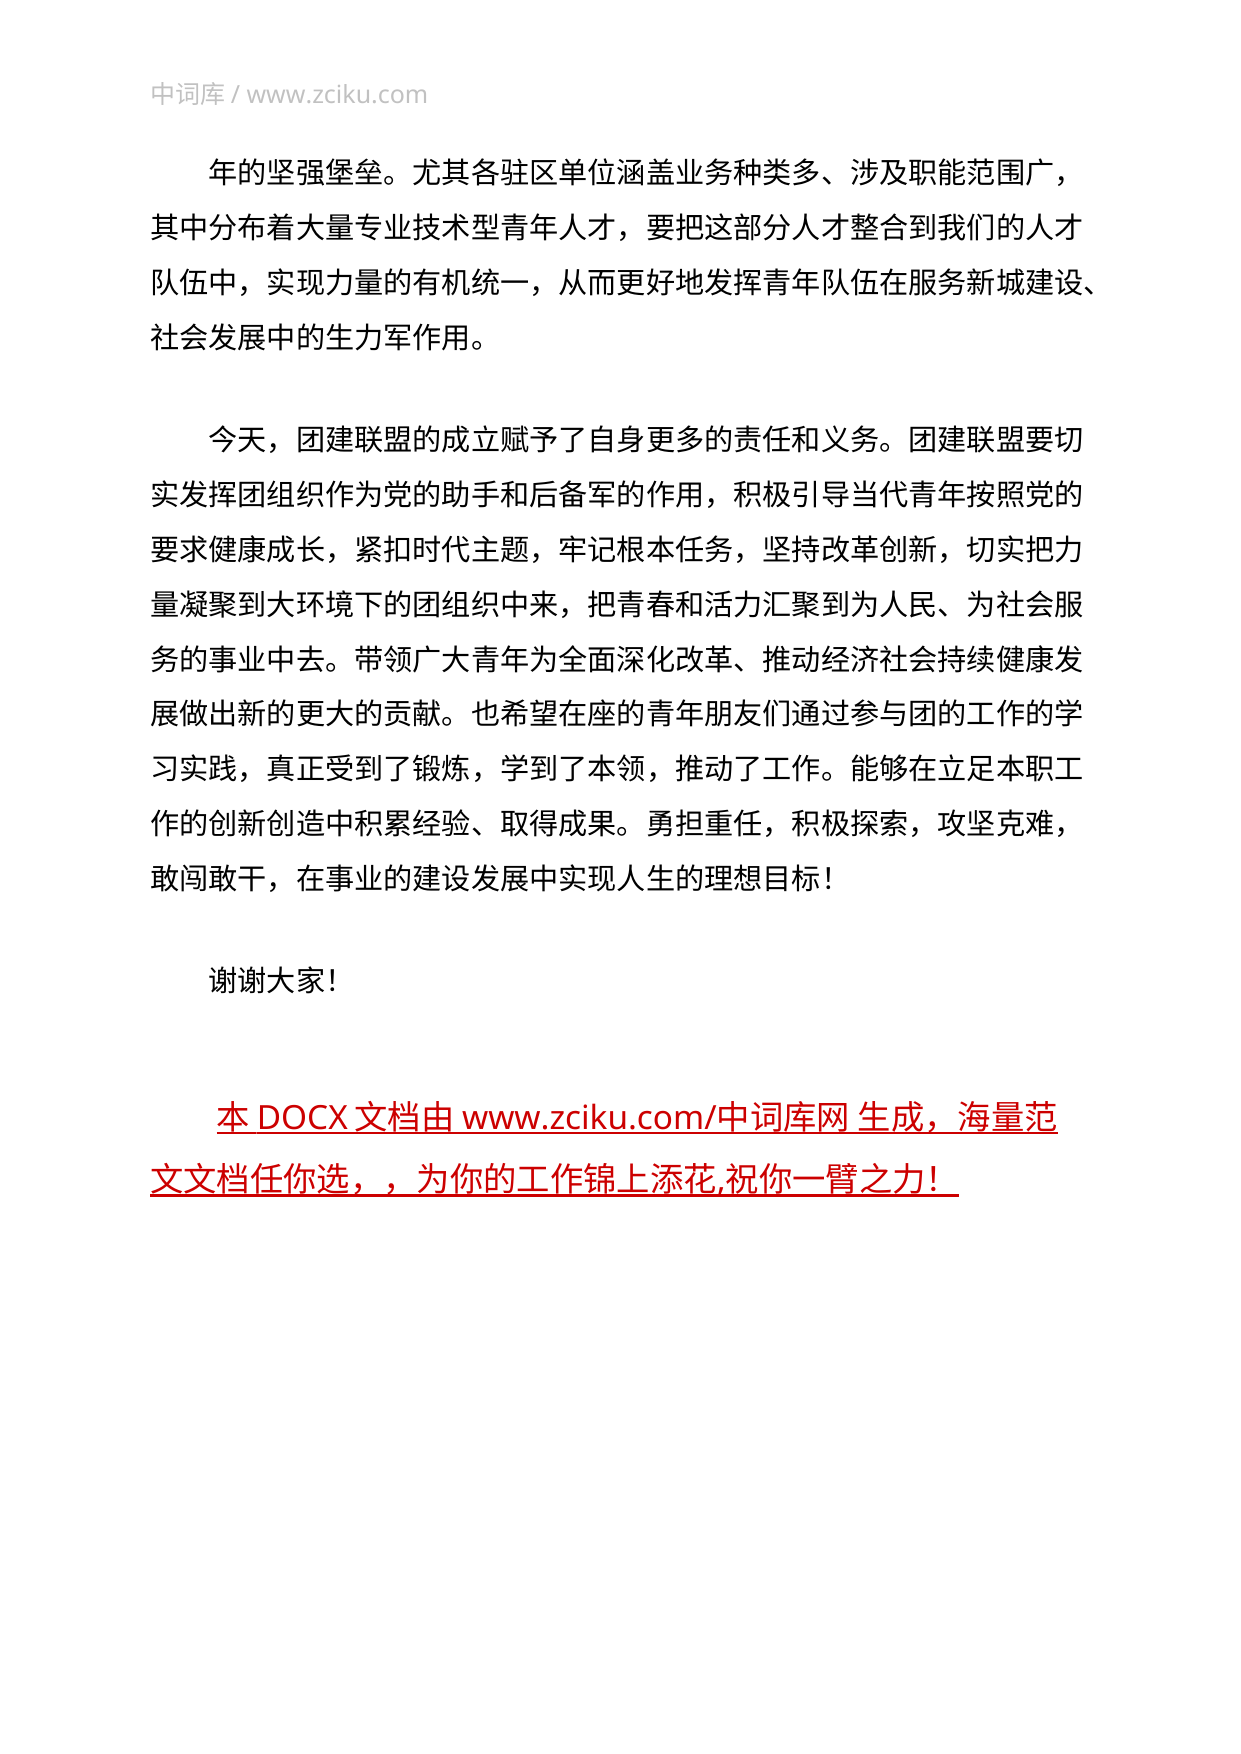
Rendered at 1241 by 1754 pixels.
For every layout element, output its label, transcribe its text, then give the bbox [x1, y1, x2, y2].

text 本DOCX文档由 www.zciku.com/中词库网 生成，海量范文文档任你选，，为你的工作锦上添花,祝你一臂之力！ [150, 1090, 1090, 1202]
text 谢谢大家！ [150, 957, 1090, 1000]
text 年的坚强堡垒。尤其各驻区单位涵盖业务种类多、涉及职能范围广，其中分布着大量专业技术型青年人才，要把这部分人才整合到我们的人才队伍中，实现力量的有机统一，从而更好地发挥青年队伍在服务新城建设、社会发展中的生力军作用。 [150, 150, 1090, 357]
text 今天，团建联盟的成立赋予了自身更多的责任和义务。团建联盟要切实发挥团组织作为党的助手和后备军的作用，积极引导当代青年按照党的要求健康成长，紧扣时代主题，牢记根本任务，坚持改革创新，切实把力量凝聚到大环境下的团组织中来，把青春和活力汇聚到为人民、为社会服务的事业中去。带领广大青年为全面深化改革、推动经济社会持续健康发展做出新的更大的贡献。也希望在座的青年朋友们通过参与团的工作的学习实践，真正受到了锻炼，学到了本领，推动了工作。能够在立足本职工作的创新创造中积累经验、取得成果。勇担重任，积极探索，攻坚克难，敢闯敢干，在事业的建设发展中实现人生的理想目标！ [150, 416, 1090, 898]
